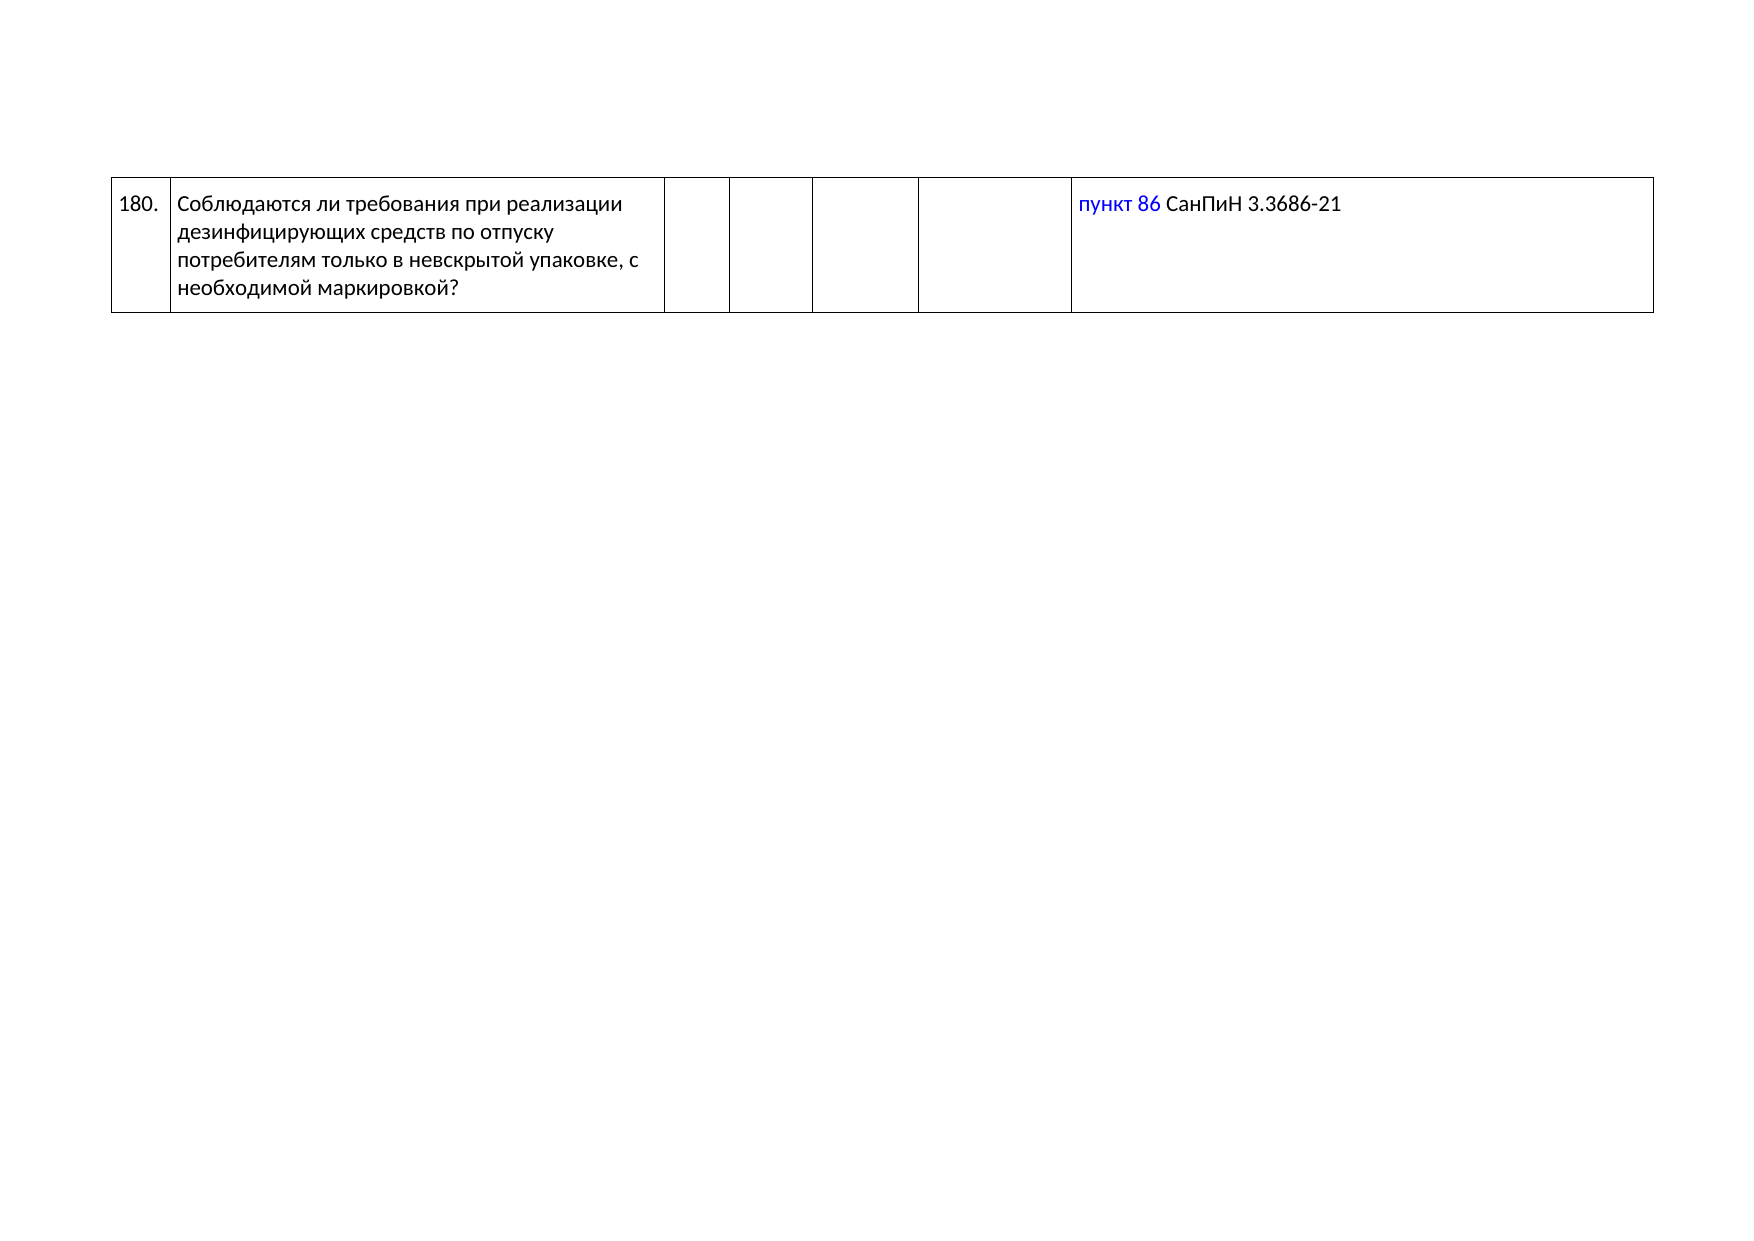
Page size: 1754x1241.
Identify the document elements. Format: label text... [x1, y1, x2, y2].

table_cell 180. [112, 178, 170, 312]
table_cell [730, 178, 812, 312]
table_cell [919, 178, 1071, 312]
table_cell [813, 178, 918, 312]
table_cell Соблюдаются ли требования при реализации дезинфицирующих средств по отпуску потребителям только в невскрытой упаковке, с необходимой маркировкой? [171, 178, 664, 312]
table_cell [1072, 178, 1653, 312]
table_cell [665, 178, 729, 312]
